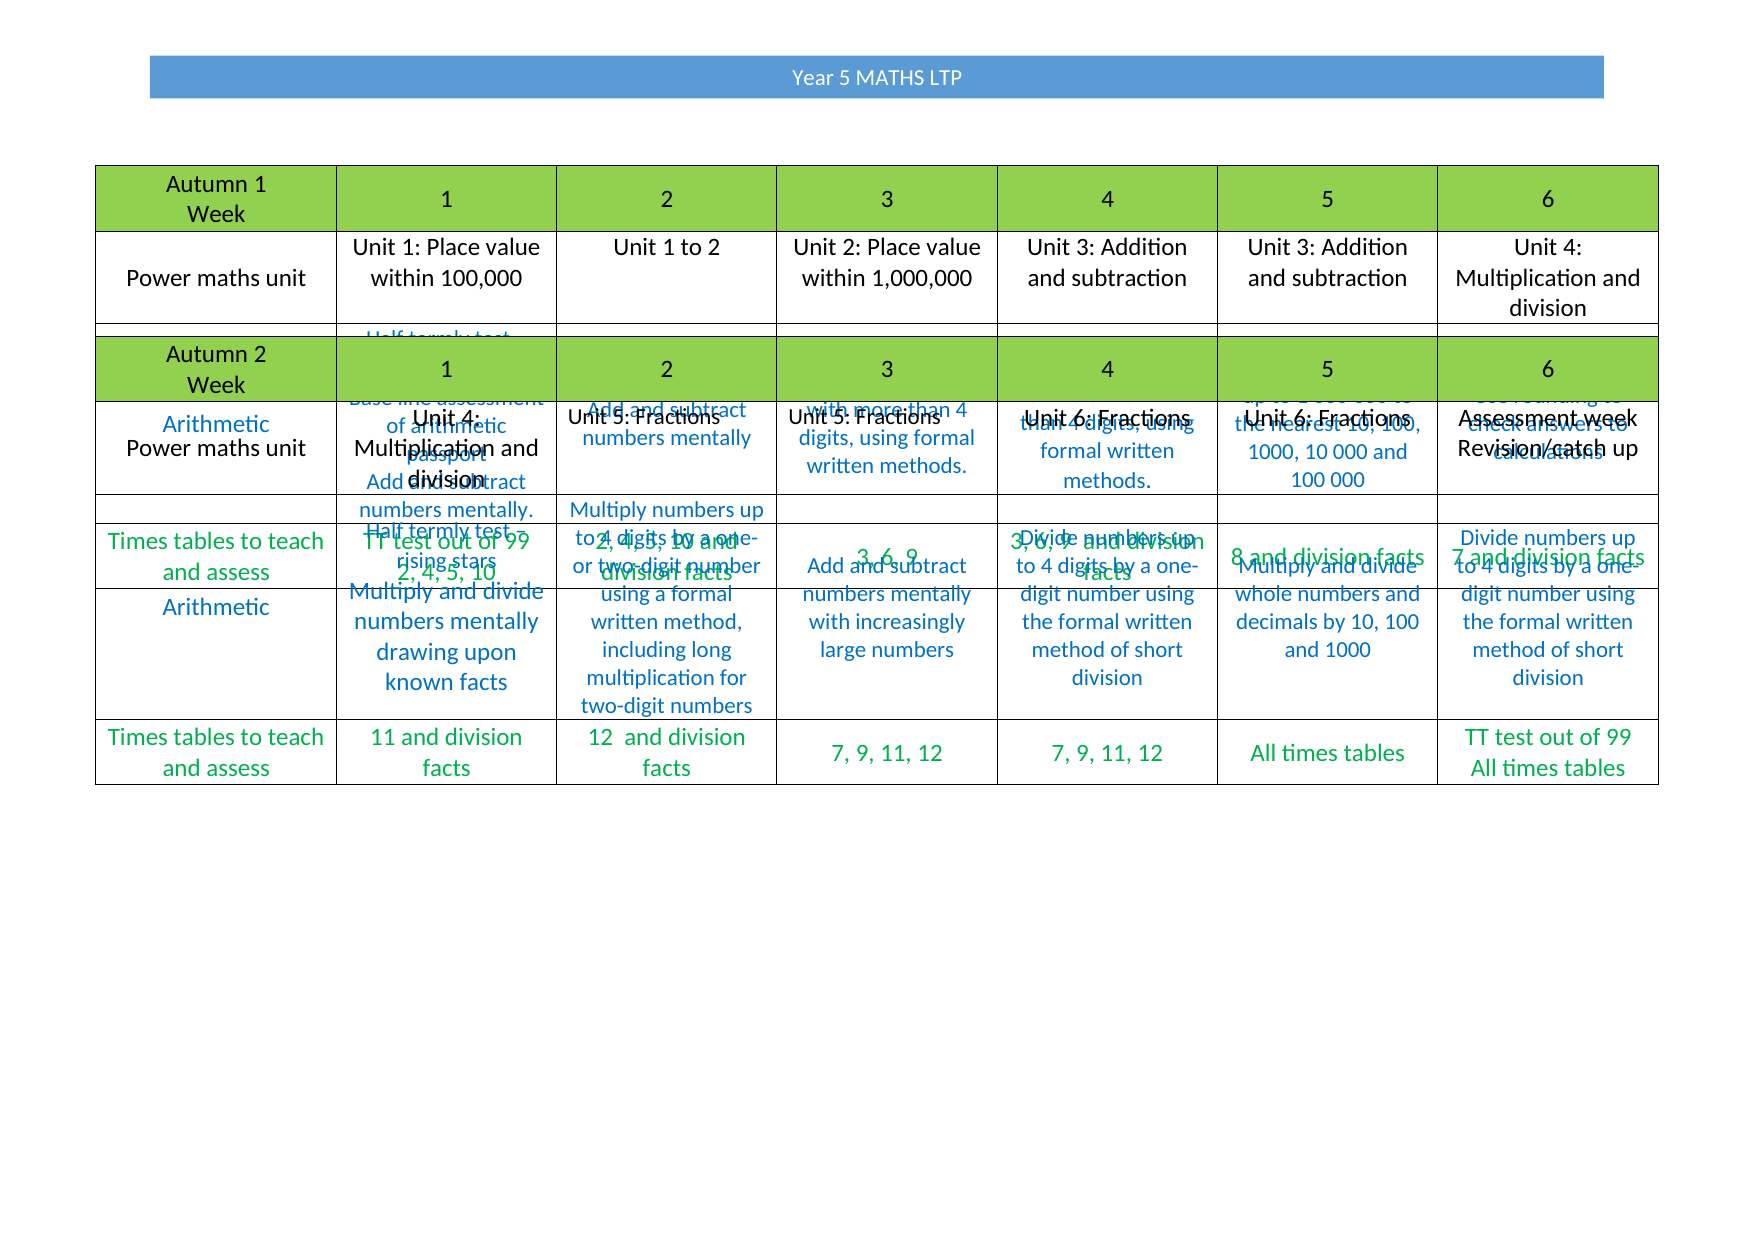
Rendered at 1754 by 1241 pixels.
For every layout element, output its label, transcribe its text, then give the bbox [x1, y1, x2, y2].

table_header 5 [1218, 166, 1437, 231]
table_cell Unit 6: Fractions [998, 402, 1217, 494]
table_cell Divide numbers up to 4 digits by a one-digit number using the formal written method of short division [998, 495, 1217, 719]
table_cell 7, 9, 11, 12 [777, 720, 997, 784]
table_cell 11 and division facts [337, 720, 556, 784]
table_header 2 [557, 337, 776, 401]
table_header 6 [1438, 166, 1658, 231]
table_header 5 [1218, 337, 1437, 401]
table_cell Unit 5: Fractions [557, 402, 776, 494]
table_header 3 [777, 166, 997, 231]
table_cell Add and subtract numbers mentally with increasingly large numbers [777, 495, 997, 719]
table_cell Unit 1: Place value within 100,000 [337, 232, 556, 323]
table_cell Multiply numbers up to 4 digits by a one- or two-digit number using a formal written method, including long multiplication for two-digit numbers [557, 495, 776, 719]
table_cell Unit 3: Addition and subtraction [1218, 232, 1437, 323]
table_cell Unit 1 to 2 [557, 232, 776, 323]
table_header Autumn 1 Week [96, 166, 336, 231]
table_cell Unit 4: Multiplication and division [1438, 232, 1658, 323]
table_header 6 [1438, 337, 1658, 401]
table_cell Unit 2: Place value within 1,000,000 [777, 232, 997, 323]
table_header 1 [337, 166, 556, 231]
table_cell Divide numbers up to 4 digits by a one-digit number using the formal written method of short division [1438, 495, 1658, 719]
table_cell Arithmetic [96, 495, 336, 719]
table_cell Unit 4: Multiplication and division [337, 402, 556, 494]
table_cell Power maths unit [96, 232, 336, 323]
table_header Autumn 2 Week [96, 337, 336, 401]
table_cell 7, 9, 11, 12 [998, 720, 1217, 784]
table_cell Power maths unit [96, 402, 336, 494]
table_cell All times tables [1218, 720, 1437, 784]
table_cell Assessment week Revision/catch up [1438, 402, 1658, 494]
table_header 4 [998, 166, 1217, 231]
table_cell Multiply and divide whole numbers and decimals by 10, 100 and 1000 [1218, 495, 1437, 719]
table_header 2 [557, 166, 776, 231]
table_cell Times tables to teach and assess [96, 720, 336, 784]
table_cell 12 and division facts [557, 720, 776, 784]
table_cell TT test out of 99 All times tables [1438, 720, 1658, 784]
table_header 1 [337, 337, 556, 401]
table_cell Unit 6: Fractions [1218, 402, 1437, 494]
table_cell Unit 5: Fractions [777, 402, 997, 494]
table_header 3 [777, 337, 997, 401]
table_header 4 [998, 337, 1217, 401]
table_cell Unit 3: Addition and subtraction [998, 232, 1217, 323]
table_cell Half termly test – rising stars Multiply and divide numbers mentally drawing upon known facts [337, 495, 556, 719]
